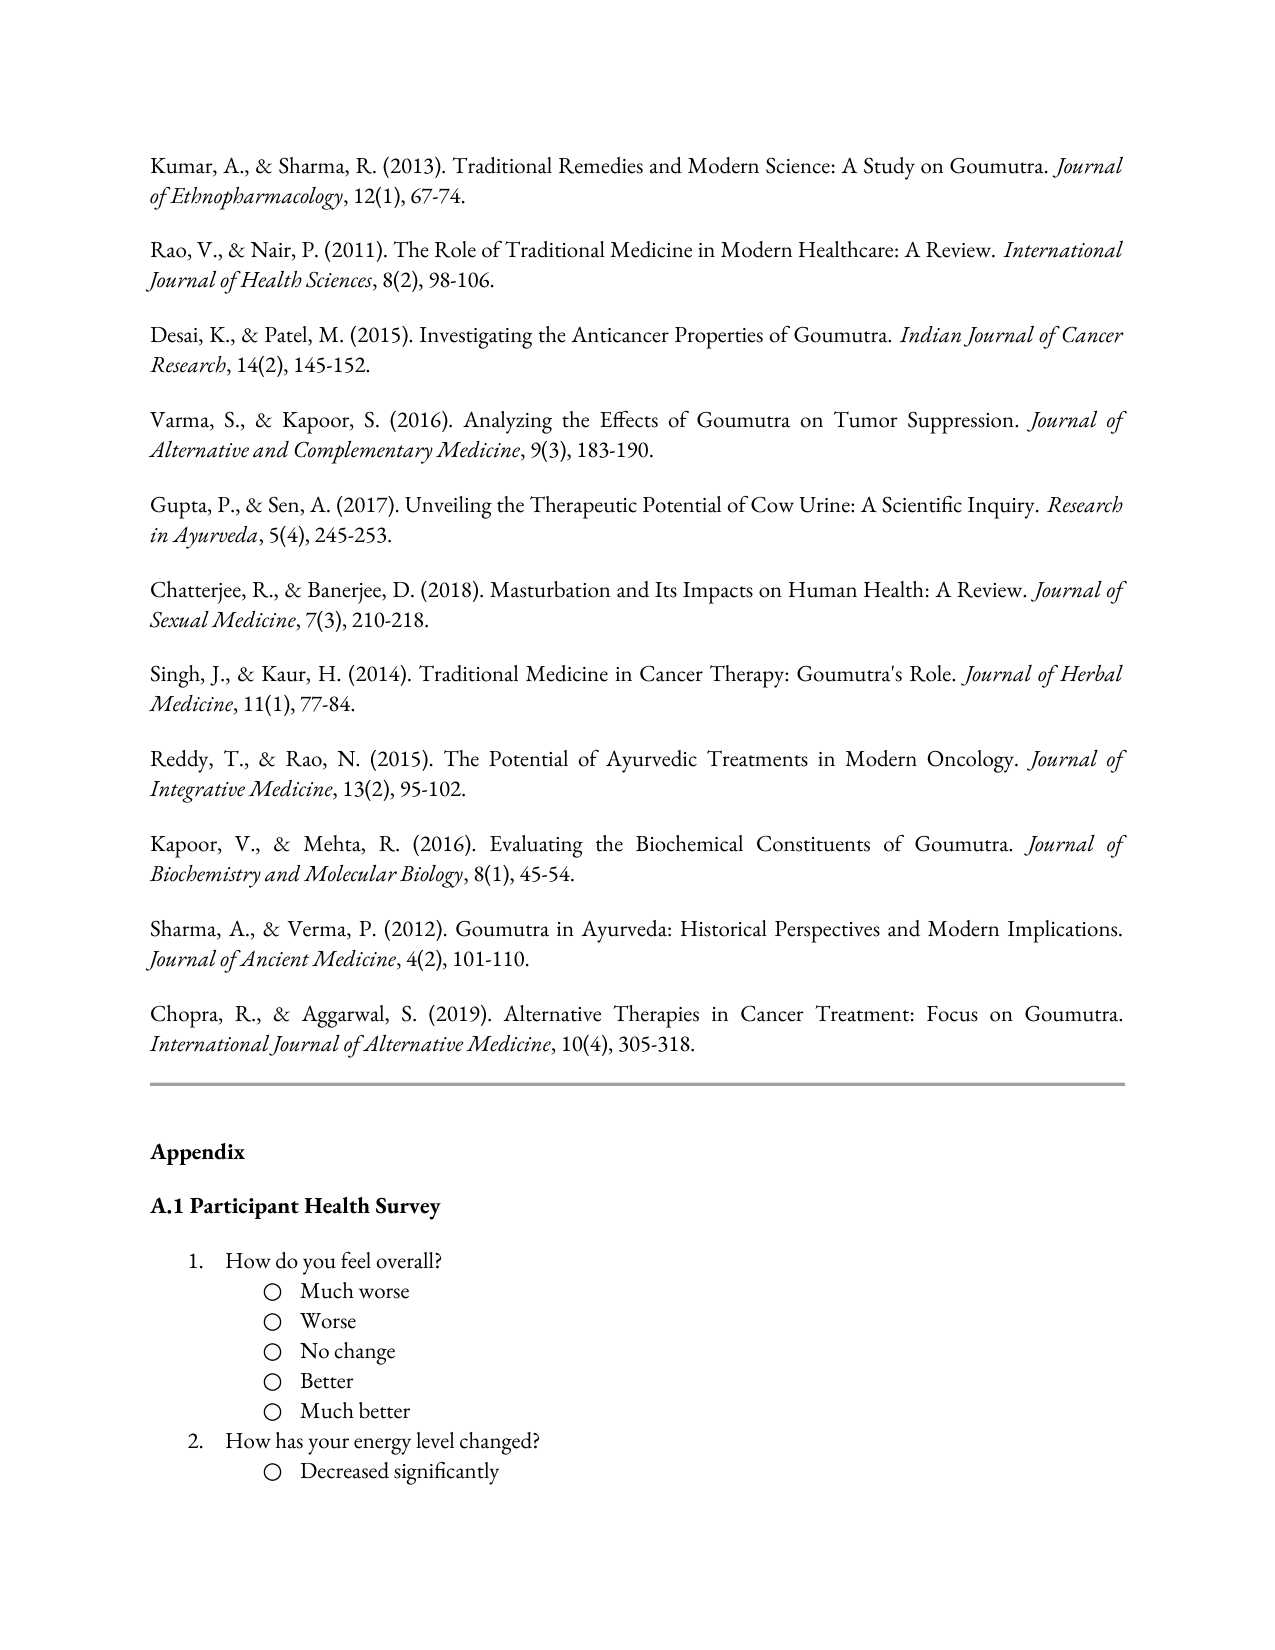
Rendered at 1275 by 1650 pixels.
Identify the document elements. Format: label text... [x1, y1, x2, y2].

text Chatterjee, R., & Banerjee, D. (2018). Masturbation and Its Impacts on Human Health: A Review. Journal of Sexual Medicine, 7(3), 210-218. [150, 574, 1125, 634]
list Much better [262, 1395, 1125, 1425]
text Varma, S., & Kapoor, S. (2016). Analyzing the Effects of Goumutra on Tumor Suppression. Journal of Alternative and Complementary Medicine, 9(3), 183-190. [150, 404, 1125, 464]
text Desai, K., & Patel, M. (2015). Investigating the Anticancer Properties of Goumutra. Indian Journal of Cancer Research, 14(2), 145-152. [150, 319, 1125, 379]
text A.1 Participant Health Survey [150, 1191, 1125, 1221]
list Decreased significantly [262, 1455, 1125, 1485]
list No change [262, 1335, 1125, 1365]
list How do you feel overall? [187, 1246, 1125, 1276]
text Gupta, P., & Sen, A. (2017). Unveiling the Therapeutic Potential of Cow Urine: A Scientific Inquiry. Research in Ayurveda, 5(4), 245-253. [150, 489, 1125, 549]
text Kapoor, V., & Mehta, R. (2016). Evaluating the Biochemical Constituents of Goumutra. Journal of Biochemistry and Molecular Biology, 8(1), 45-54. [150, 828, 1125, 888]
text Singh, J., & Kaur, H. (2014). Traditional Medicine in Cancer Therapy: Goumutra's Role. Journal of Herbal Medicine, 11(1), 77-84. [150, 659, 1125, 718]
text Kumar, A., & Sharma, R. (2013). Traditional Remedies and Modern Science: A Study on Goumutra. Journal of Ethnopharmacology, 12(1), 67-74. [150, 150, 1125, 210]
text Chopra, R., & Aggarwal, S. (2019). Alternative Therapies in Cancer Treatment: Focus on Goumutra. International Journal of Alternative Medicine, 10(4), 305-318. [150, 998, 1125, 1058]
list Much worse [262, 1276, 1125, 1306]
text Reddy, T., & Rao, N. (2015). The Potential of Ayurvedic Treatments in Modern Oncology. Journal of Integrative Medicine, 13(2), 95-102. [150, 743, 1125, 803]
list How has your energy level changed? [187, 1425, 1125, 1455]
text Appendix [150, 1136, 1125, 1166]
text Sharma, A., & Verma, P. (2012). Goumutra in Ayurveda: Historical Perspectives and Modern Implications. Journal of Ancient Medicine, 4(2), 101-110. [150, 913, 1125, 973]
list Better [262, 1365, 1125, 1395]
list Worse [262, 1306, 1125, 1335]
text Rao, V., & Nair, P. (2011). The Role of Traditional Medicine in Modern Healthcare: A Review. International Journal of Health Sciences, 8(2), 98-106. [150, 235, 1125, 294]
